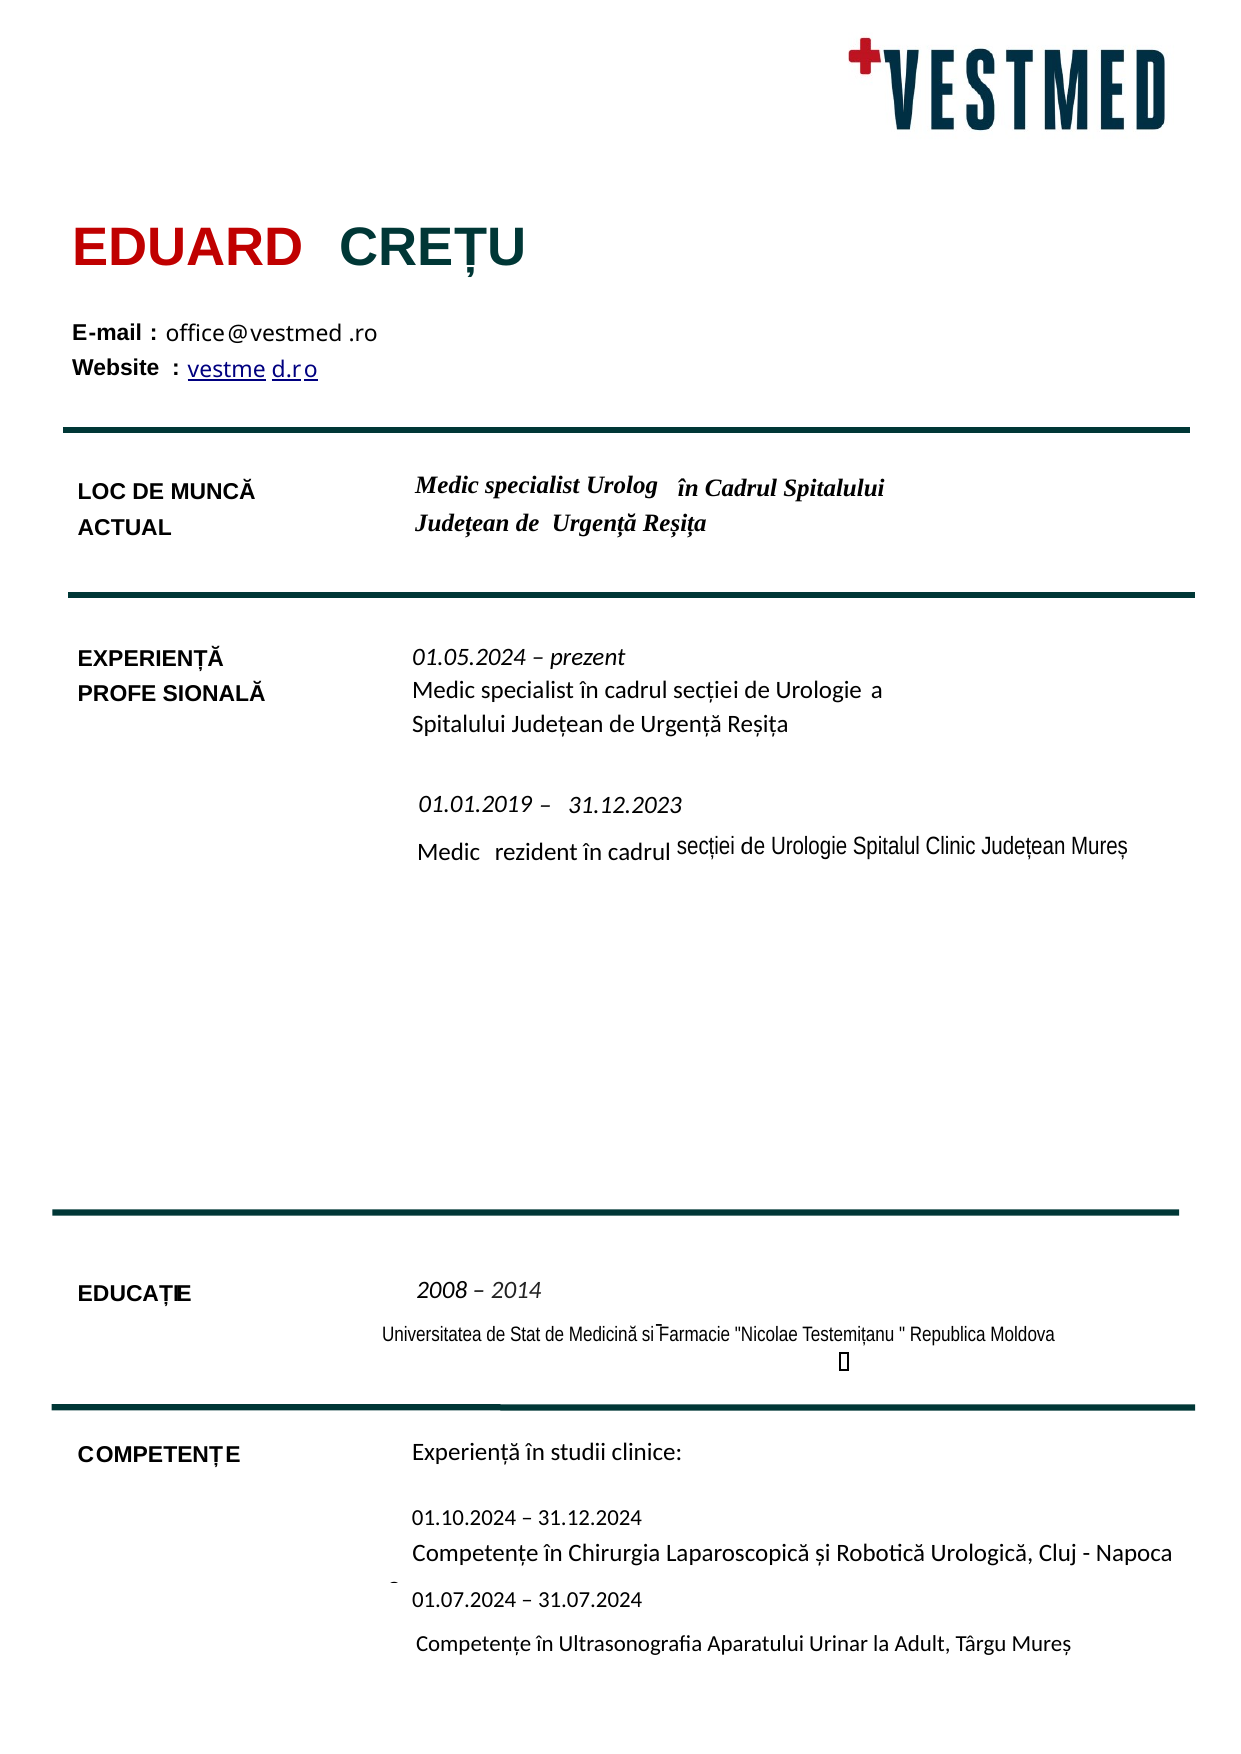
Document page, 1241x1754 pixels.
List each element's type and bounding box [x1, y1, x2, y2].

picture [836, 18, 1183, 160]
